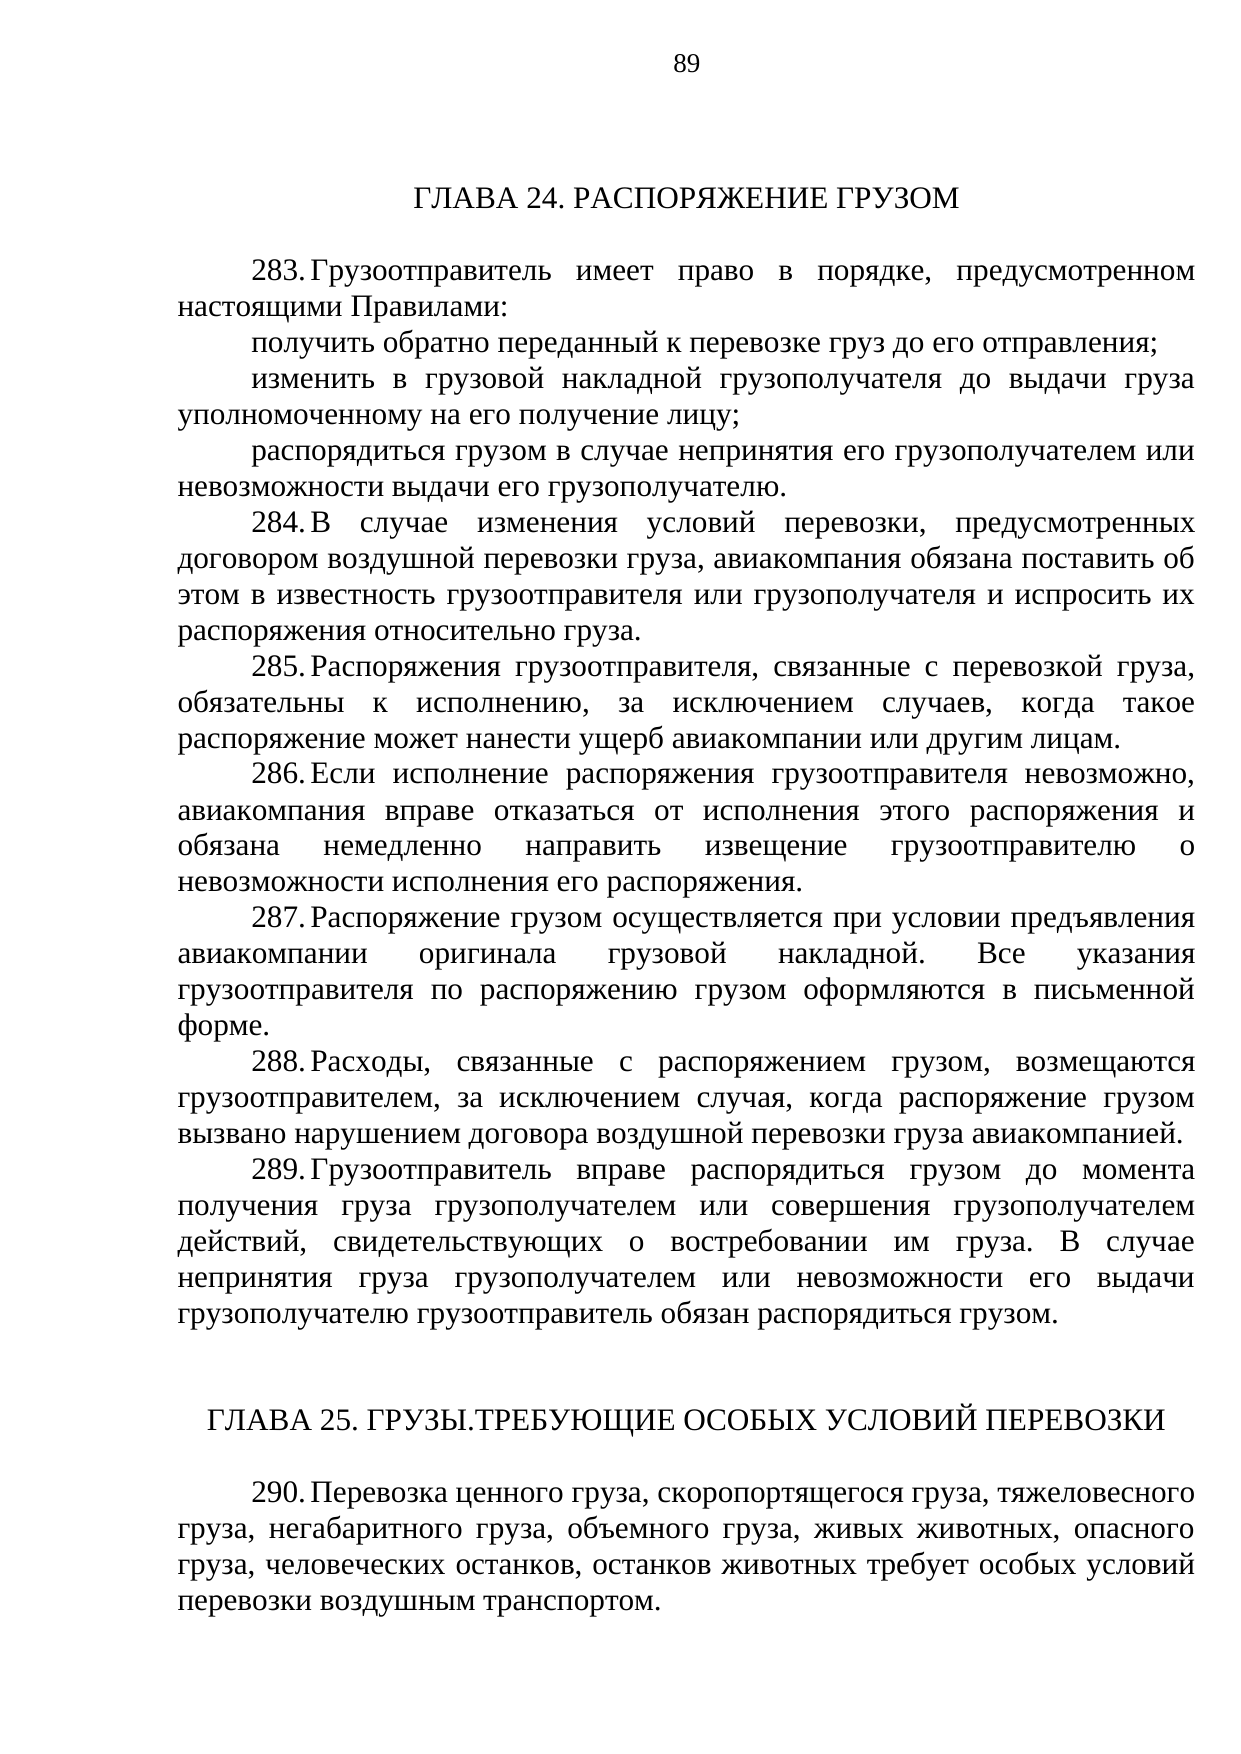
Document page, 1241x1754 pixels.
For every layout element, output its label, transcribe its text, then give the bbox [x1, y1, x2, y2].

list Распоряжения грузоотправителя, связанные с перевозкой груза, обязательны к исполнению, за исключением случаев, когда такое распоряжение может нанести ущерб авиакомпании или другим лицам. [177, 647, 1196, 755]
list Распоряжение грузом осуществляется при условии предъявления авиакомпании оригинала грузовой накладной. Все указания грузоотправителя по распоряжению грузом оформляются в письменной форме. [177, 898, 1196, 1042]
list В случае изменения условий перевозки, предусмотренных договором воздушной перевозки груза, авиакомпания обязана поставить об этом в известность грузоотправителя или грузополучателя и испросить их распоряжения относительно груза. [177, 503, 1196, 647]
list Перевозка ценного груза, скоропортящегося груза, тяжеловесного груза, негабаритного груза, объемного груза, живых животных, опасного груза, человеческих останков, останков животных требует особых условий перевозки воздушным транспортом. [177, 1473, 1196, 1617]
text ГЛАВА 25. ГРУЗЫ.ТРЕБУЮЩИЕ ОСОБЫХ УСЛОВИЙ ПЕРЕВОЗКИ [177, 1402, 1196, 1438]
text ГЛАВА 24. РАСПОРЯЖЕНИЕ ГРУЗОМ [177, 180, 1196, 216]
list Расходы, связанные с распоряжением грузом, возмещаются грузоотправителем, за исключением случая, когда распоряжение грузом вызвано нарушением договора воздушной перевозки груза авиакомпанией. [177, 1042, 1196, 1150]
list Грузоотправитель вправе распорядиться грузом до момента получения груза грузополучателем или совершения грузополучателем действий, свидетельствующих о востребовании им груза. В случае непринятия груза грузополучателем или невозможности его выдачи грузополучателю грузоотправитель обязан распорядиться грузом. [177, 1150, 1196, 1330]
text получить обратно переданный к перевозке груз до его отправления; [177, 323, 1196, 359]
list Если исполнение распоряжения грузоотправителя невозможно, авиакомпания вправе отказаться от исполнения этого распоряжения и обязана немедленно направить извещение грузоотправителю о невозможности исполнения его распоряжения. [177, 755, 1196, 898]
list Грузоотправитель имеет право в порядке, предусмотренном настоящими Правилами: [177, 252, 1196, 323]
text изменить в грузовой накладной грузополучателя до выдачи груза уполномоченному на его получение лицу; [177, 359, 1196, 431]
text распорядиться грузом в случае непринятия его грузополучателем или невозможности выдачи его грузополучателю. [177, 431, 1196, 503]
